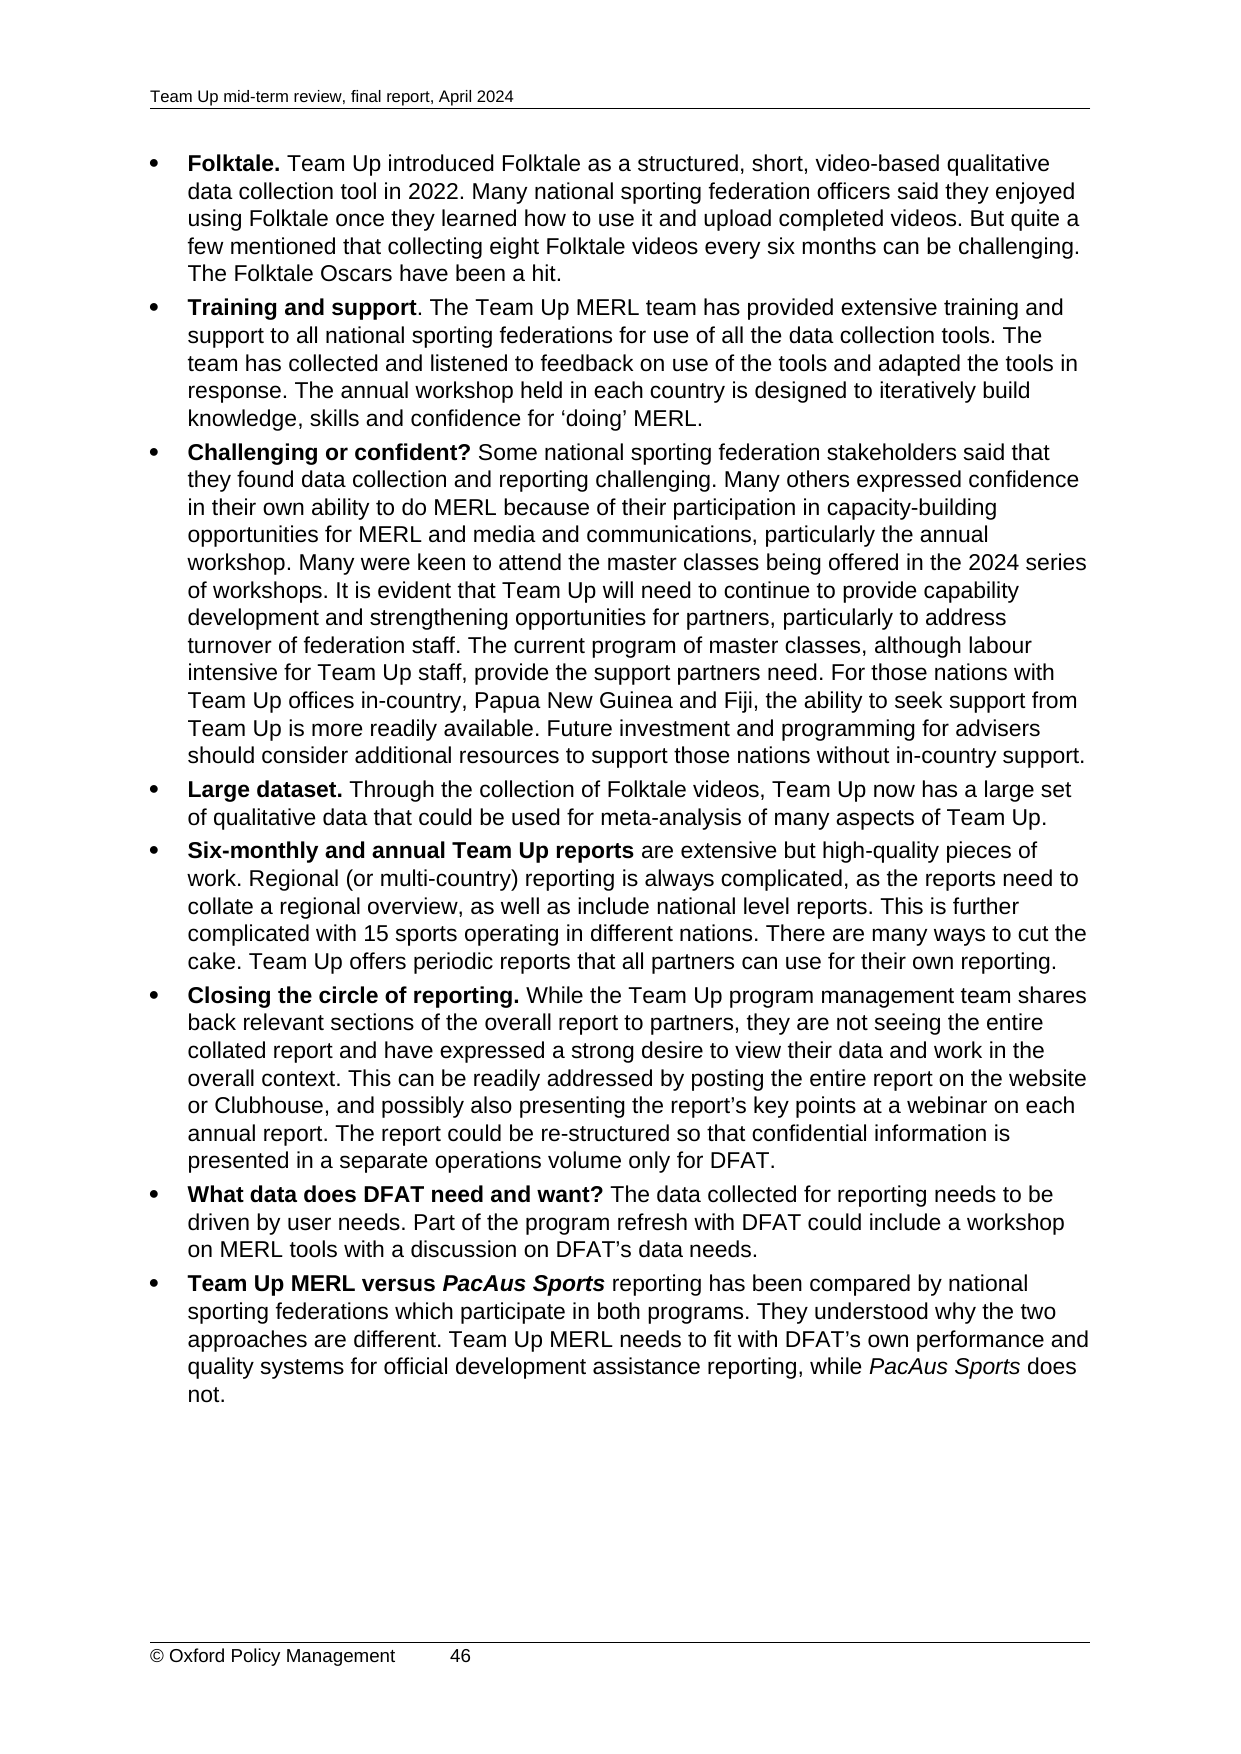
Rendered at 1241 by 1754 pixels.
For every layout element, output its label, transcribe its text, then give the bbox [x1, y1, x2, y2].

text Team Up MERL versus PacAus Sports reporting has been compared by national sporting federations which participate in both programs. They understood why the two approaches are different. Team Up MERL needs to fit with DFAT’s own performance and quality systems for official development assistance reporting, while PacAus Sports does not. [150, 1270, 1090, 1407]
text Closing the circle of reporting. While the Team Up program management team shares back relevant sections of the overall report to partners, they are not seeing the entire collated report and have expressed a strong desire to view their data and work in the overall context. This can be readily addressed by posting the entire report on the website or Clubhouse, and possibly also presenting the report’s key points at a webinar on each annual report. The report could be re-structured so that confidential information is presented in a separate operations volume only for DFAT. [150, 982, 1090, 1174]
text What data does DFAT need and want? The data collected for reporting needs to be driven by user needs. Part of the program refresh with DFAT could include a workshop on MERL tools with a discussion on DFAT’s data needs. [150, 1181, 1090, 1263]
text Folktale. Team Up introduced Folktale as a structured, short, video-based qualitative data collection tool in 2022. Many national sporting federation officers said they enjoyed using Folktale once they learned how to use it and upload completed videos. But quite a few mentioned that collecting eight Folktale videos every six months can be challenging. The Folktale Oscars have been a hit. [150, 150, 1090, 287]
text Large dataset. Through the collection of Folktale videos, Team Up now has a large set of qualitative data that could be used for meta-analysis of many aspects of Team Up. [150, 776, 1090, 830]
text Challenging or confident? Some national sporting federation stakeholders said that they found data collection and reporting challenging. Many others expressed confidence in their own ability to do MERL because of their participation in capacity-building opportunities for MERL and media and communications, particularly the annual workshop. Many were keen to attend the master classes being offered in the 2024 series of workshops. It is evident that Team Up will need to continue to provide capability development and strengthening opportunities for partners, particularly to address turnover of federation staff. The current program of master classes, although labour intensive for Team Up staff, provide the support partners need. For those nations with Team Up offices in-country, Papua New Guinea and Fiji, the ability to seek support from Team Up is more readily available. Future investment and programming for advisers should consider additional resources to support those nations without in-country support. [150, 438, 1090, 768]
text Training and support. The Team Up MERL team has provided extensive training and support to all national sporting federations for use of all the data collection tools. The team has collected and listened to feedback on use of the tools and adapted the tools in response. The annual workshop held in each country is designed to iteratively build knowledge, skills and confidence for ‘doing’ MERL. [150, 294, 1090, 431]
text Six-monthly and annual Team Up reports are extensive but high-quality pieces of work. Regional (or multi-country) reporting is always complicated, as the reports need to collate a regional overview, as well as include national level reports. This is further complicated with 15 sports operating in different nations. There are many ways to cut the cake. Team Up offers periodic reports that all partners can use for their own reporting. [150, 837, 1090, 974]
